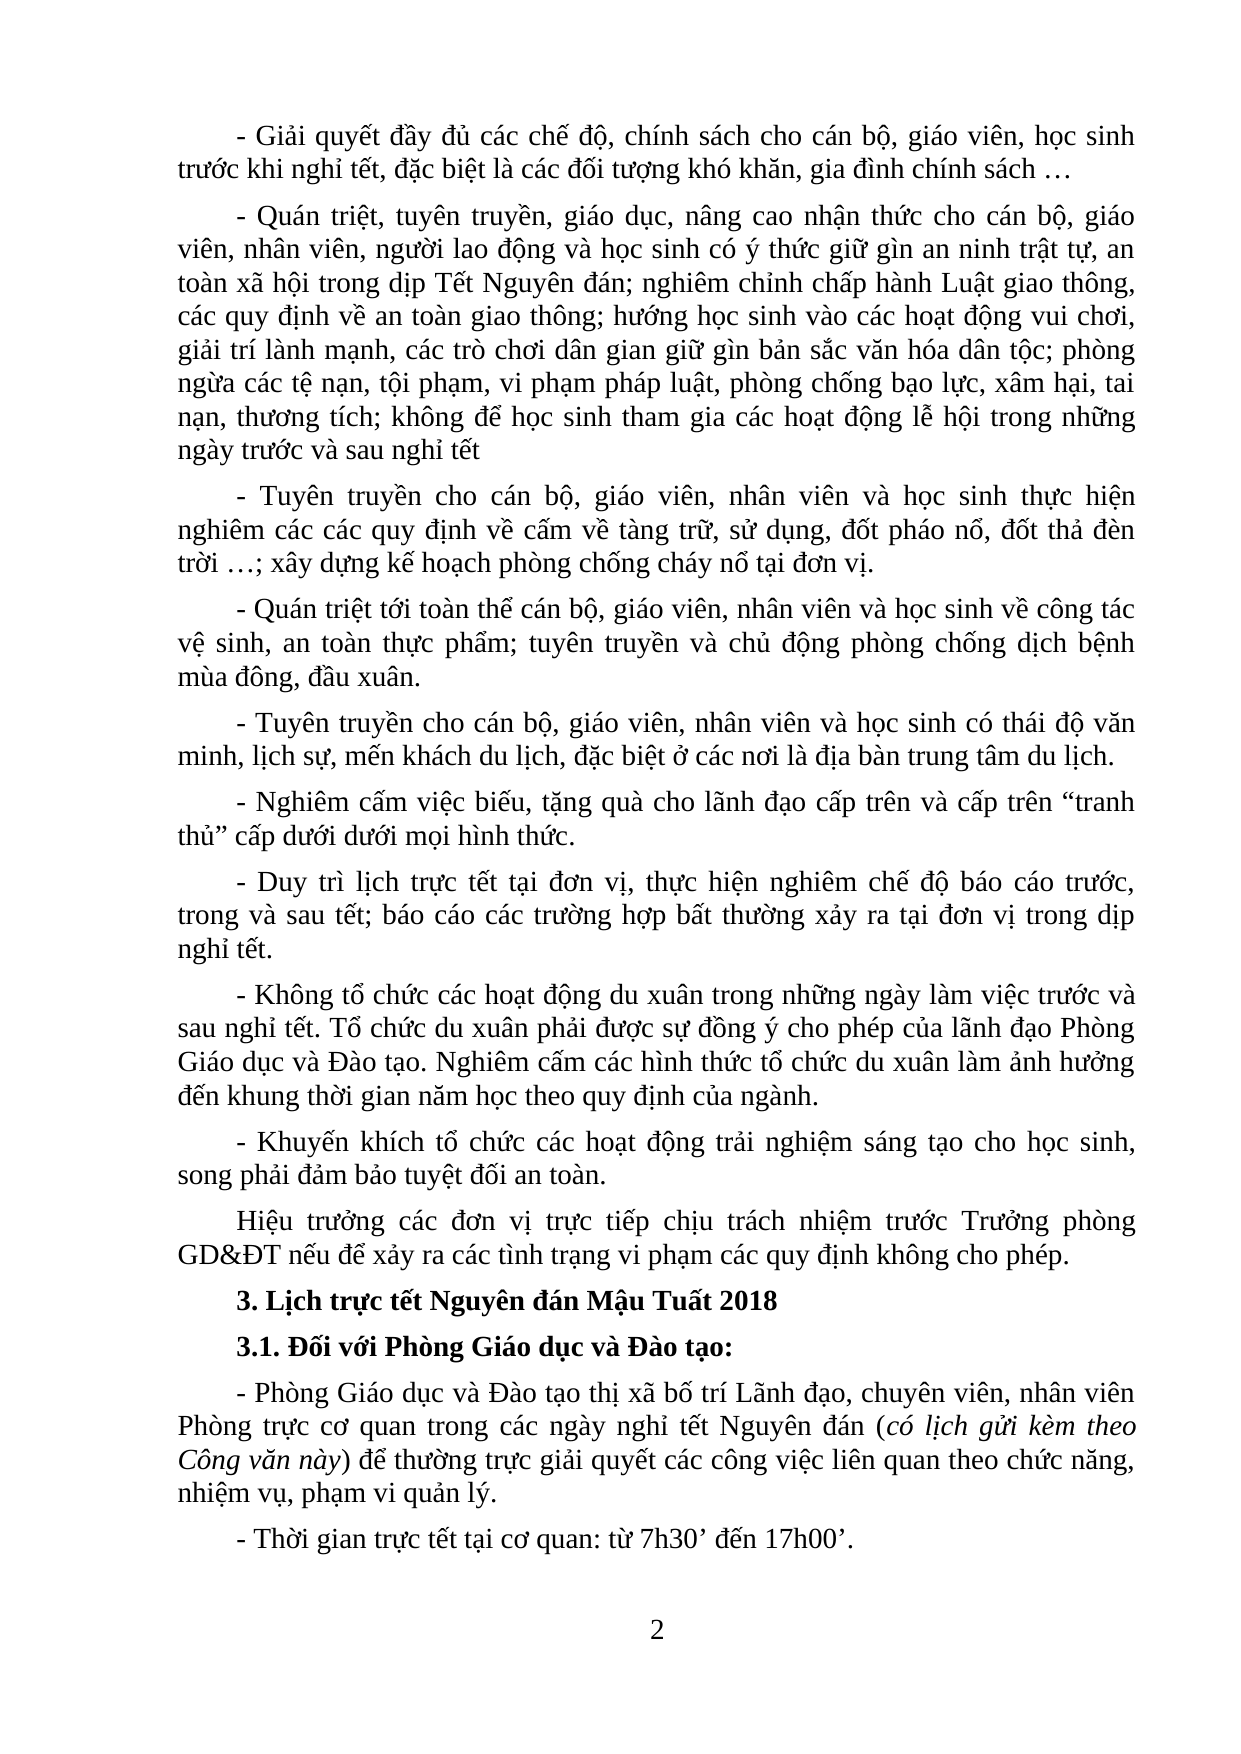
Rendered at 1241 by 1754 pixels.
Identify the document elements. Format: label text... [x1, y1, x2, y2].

text - Khuyến khích tổ chức các hoạt động trải nghiệm sáng tạo cho học sinh, song phải đảm bảo tuyệt đối an toàn. [177, 1124, 1137, 1191]
text 3. Lịch trực tết Nguyên đán Mậu Tuất 2018 [177, 1283, 1137, 1316]
text - Thời gian trực tết tại cơ quan: từ 7h30’ đến 17h00’. [177, 1522, 1137, 1555]
text - Duy trì lịch trực tết tại đơn vị, thực hiện nghiêm chế độ báo cáo trước, trong và sau tết; báo cáo các trường hợp bất thường xảy ra tại đơn vị trong dịp nghỉ tết. [177, 864, 1137, 964]
text - Quán triệt tới toàn thể cán bộ, giáo viên, nhân viên và học sinh về công tác vệ sinh, an toàn thực phẩm; tuyên truyền và chủ động phòng chống dịch bệnh mùa đông, đầu xuân. [177, 592, 1137, 692]
text 3.1. Đối với Phòng Giáo dục và Đào tạo: [177, 1329, 1137, 1362]
text Hiệu trưởng các đơn vị trực tiếp chịu trách nhiệm trước Trưởng phòng GD&ĐT nếu để xảy ra các tình trạng vi phạm các quy định không cho phép. [177, 1203, 1137, 1270]
text - Phòng Giáo dục và Đào tạo thị xã bố trí Lãnh đạo, chuyên viên, nhân viên Phòng trực cơ quan trong các ngày nghỉ tết Nguyên đán (có lịch gửi kèm theo Công văn này) để thường trực giải quyết các công việc liên quan theo chức năng, nhiệm vụ, phạm vi quản lý. [177, 1375, 1137, 1509]
text - Nghiêm cấm việc biếu, tặng quà cho lãnh đạo cấp trên và cấp trên “tranh thủ” cấp dưới dưới mọi hình thức. [177, 784, 1137, 851]
text - Không tổ chức các hoạt động du xuân trong những ngày làm việc trước và sau nghỉ tết. Tổ chức du xuân phải được sự đồng ý cho phép của lãnh đạo Phòng Giáo dục và Đào tạo. Nghiêm cấm các hình thức tổ chức du xuân làm ảnh hưởng đến khung thời gian năm học theo quy định của ngành. [177, 977, 1137, 1111]
text - Tuyên truyền cho cán bộ, giáo viên, nhân viên và học sinh thực hiện nghiêm các các quy định về cấm về tàng trữ, sử dụng, đốt pháo nổ, đốt thả đèn trời …; xây dựng kế hoạch phòng chống cháy nổ tại đơn vị. [177, 478, 1137, 579]
text - Quán triệt, tuyên truyền, giáo dục, nâng cao nhận thức cho cán bộ, giáo viên, nhân viên, người lao động và học sinh có ý thức giữ gìn an ninh trật tự, an toàn xã hội trong dịp Tết Nguyên đán; nghiêm chỉnh chấp hành Luật giao thông, các quy định về an toàn giao thông; hướng học sinh vào các hoạt động vui chơi, giải trí lành mạnh, các trò chơi dân gian giữ gìn bản sắc văn hóa dân tộc; phòng ngừa các tệ nạn, tội phạm, vi phạm pháp luật, phòng chống bạo lực, xâm hại, tai nạn, thương tích; không để học sinh tham gia các hoạt động lễ hội trong những ngày trước và sau nghỉ tết [177, 198, 1137, 466]
text - Tuyên truyền cho cán bộ, giáo viên, nhân viên và học sinh có thái độ văn minh, lịch sự, mến khách du lịch, đặc biệt ở các nơi là địa bàn trung tâm du lịch. [177, 705, 1137, 772]
text - Giải quyết đầy đủ các chế độ, chính sách cho cán bộ, giáo viên, học sinh trước khi nghỉ tết, đặc biệt là các đối tượng khó khăn, gia đình chính sách … [177, 118, 1137, 185]
